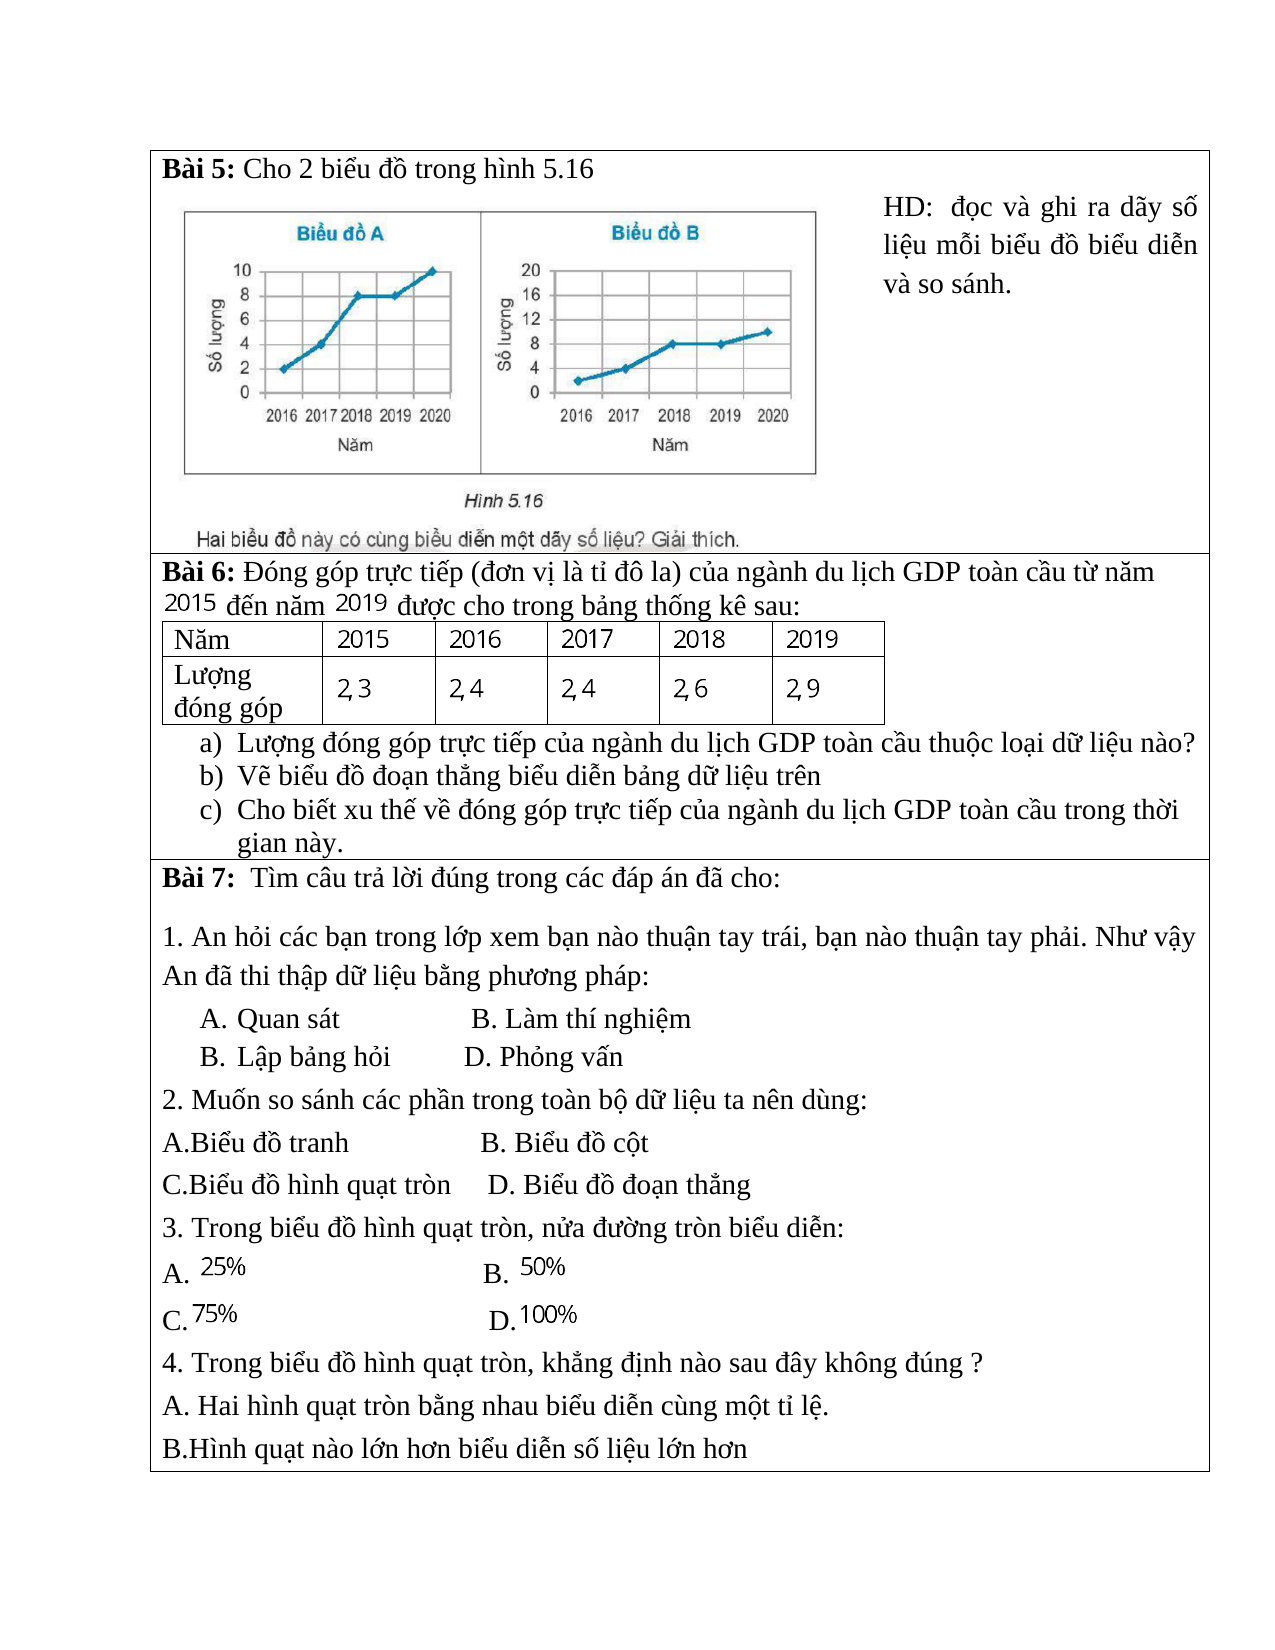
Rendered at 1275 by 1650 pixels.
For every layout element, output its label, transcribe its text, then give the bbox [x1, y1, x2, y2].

picture [170, 194, 864, 551]
table_cell Bài 5: Cho 2 biểu đồ trong hình 5.16 HD: đọc và ghi ra dãy số liệu mỗi biểu đồ biểu diễn và so sánh. [151, 151, 1209, 553]
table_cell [151, 860, 1209, 1471]
table_cell Bài 6: Đóng góp trực tiếp (đơn vị là tỉ đô la) của ngành du lịch GDP toàn cầu từ năm đến năm được cho trong bảng thống kê sau: Lượng đóng góp trực tiếp của ngành du lịch GDP toàn cầu thuộc loại dữ liệu nào? Vẽ biểu đồ đoạn thẳng biểu diễn bảng dữ liệu trên Cho biết xu thế về đóng góp trực tiếp của ngành du lịch GDP toàn cầu trong thời gian này. [151, 554, 1209, 859]
